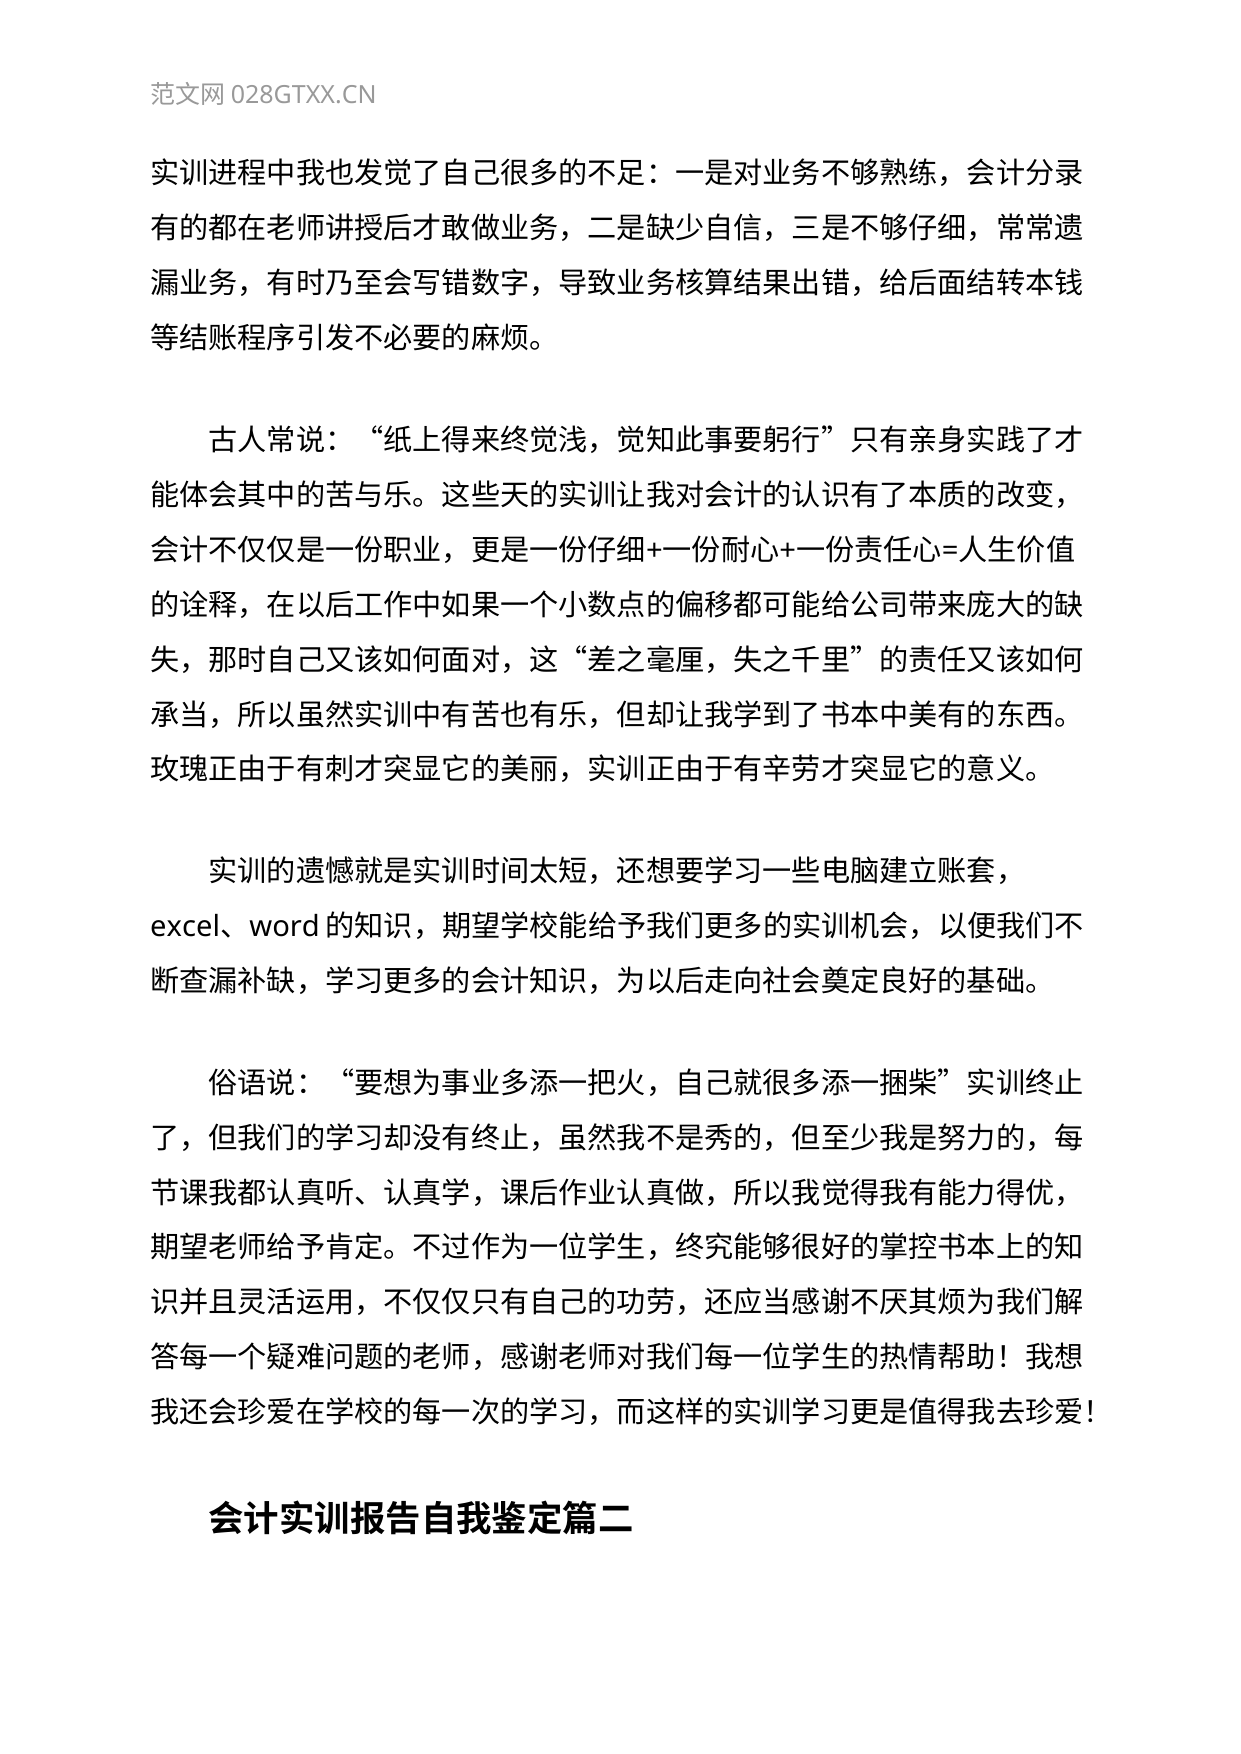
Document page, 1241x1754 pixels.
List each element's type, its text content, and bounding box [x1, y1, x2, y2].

text 古人常说：“纸上得来终觉浅，觉知此事要躬行”只有亲身实践了才能体会其中的苦与乐。这些天的实训让我对会计的认识有了本质的改变，会计不仅仅是一份职业，更是一份仔细+一份耐心+一份责任心=人生价值的诠释，在以后工作中如果一个小数点的偏移都可能给公司带来庞大的缺失，那时自己又该如何面对，这“差之毫厘，失之千里”的责任又该如何承当，所以虽然实训中有苦也有乐，但却让我学到了书本中美有的东西。玫瑰正由于有刺才突显它的美丽，实训正由于有辛劳才突显它的意义。 [150, 416, 1090, 788]
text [150, 150, 1090, 357]
text 俗语说：“要想为事业多添一把火，自己就很多添一捆柴”实训终止了，但我们的学习却没有终止，虽然我不是秀的，但至少我是努力的，每节课我都认真听、认真学，课后作业认真做，所以我觉得我有能力得优，期望老师给予肯定。不过作为一位学生，终究能够很好的掌控书本上的知识并且灵活运用，不仅仅只有自己的功劳，还应当感谢不厌其烦为我们解答每一个疑难问题的老师，感谢老师对我们每一位学生的热情帮助！我想我还会珍爱在学校的每一次的学习，而这样的实训学习更是值得我去珍爱！ [150, 1059, 1090, 1431]
text 实训的遗憾就是实训时间太短，还想要学习一些电脑建立账套，excel、word的知识，期望学校能给予我们更多的实训机会，以便我们不断查漏补缺，学习更多的会计知识，为以后走向社会奠定良好的基础。 [150, 848, 1090, 1000]
text 会计实训报告自我鉴定篇二 [150, 1491, 1090, 1542]
